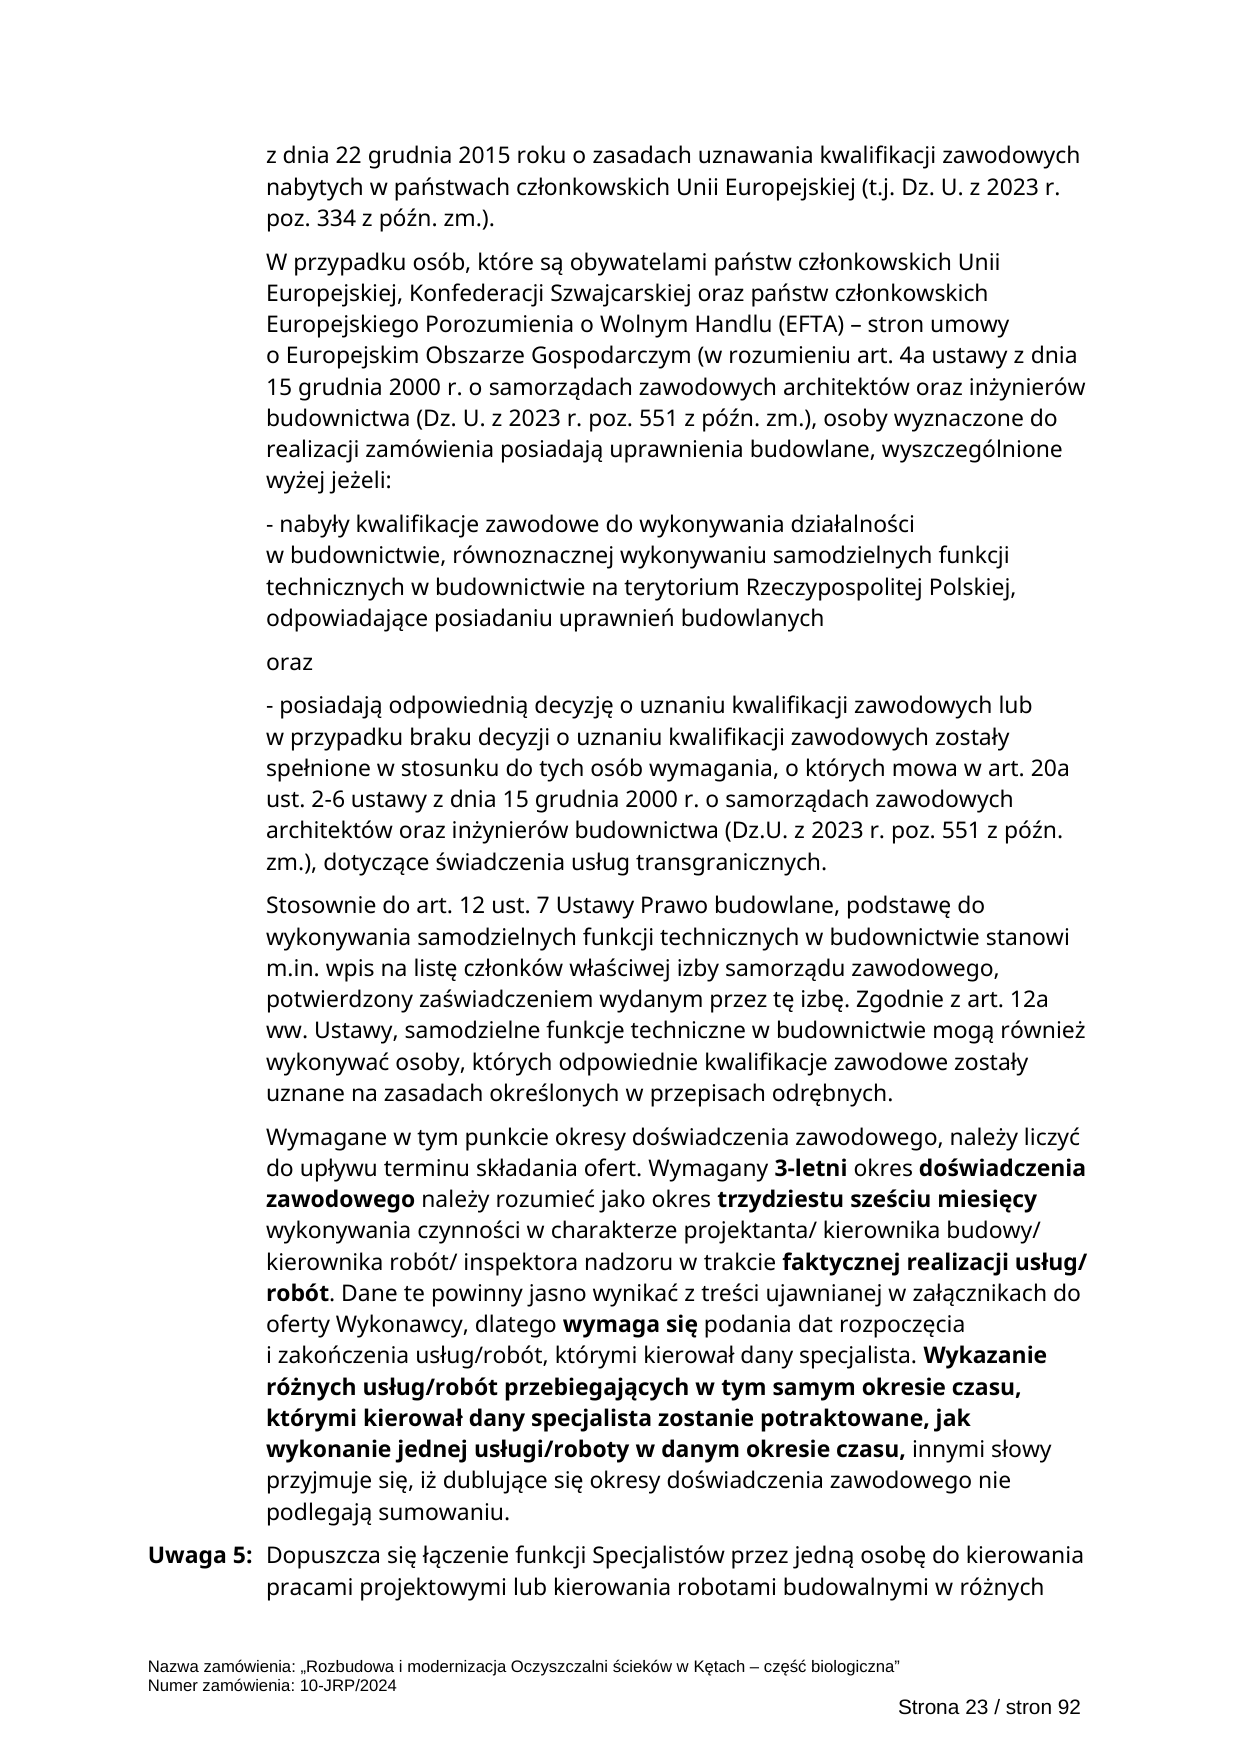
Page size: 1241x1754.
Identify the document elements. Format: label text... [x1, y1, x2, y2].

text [148, 139, 1093, 233]
text W przypadku osób, które są obywatelami państw członkowskich Unii Europejskiej, Konfederacji Szwajcarskiej oraz państw członkowskich Europejskiego Porozumienia o Wolnym Handlu (EFTA) – stron umowy o Europejskim Obszarze Gospodarczym (w rozumieniu art. 4a ustawy z dnia 15 grudnia 2000 r. o samorządach zawodowych architektów oraz inżynierów budownictwa (Dz. U. z 2023 r. poz. 551 z późn. zm.), osoby wyznaczone do realizacji zamówienia posiadają uprawnienia budowlane, wyszczególnione wyżej jeżeli: [148, 246, 1093, 496]
text Wymagane w tym punkcie okresy doświadczenia zawodowego, należy liczyć do upływu terminu składania ofert. Wymagany 3-letni okres doświadczenia zawodowego należy rozumieć jako okres trzydziestu sześciu miesięcy wykonywania czynności w charakterze projektanta/ kierownika budowy/ kierownika robót/ inspektora nadzoru w trakcie faktycznej realizacji usług/ robót. Dane te powinny jasno wynikać z treści ujawnianej w załącznikach do oferty Wykonawcy, dlatego wymaga się podania dat rozpoczęcia i zakończenia usług/robót, którymi kierował dany specjalista. Wykazanie różnych usług/robót przebiegających w tym samym okresie czasu, którymi kierował dany specjalista zostanie potraktowane, jak wykonanie jednej usługi/roboty w danym okresie czasu, innymi słowy przyjmuje się, iż dublujące się okresy doświadczenia zawodowego nie podlegają sumowaniu. [266, 1121, 1093, 1527]
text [148, 1539, 1093, 1602]
text oraz [148, 646, 1093, 677]
text - posiadają odpowiednią decyzję o uznaniu kwalifikacji zawodowych lub w przypadku braku decyzji o uznaniu kwalifikacji zawodowych zostały spełnione w stosunku do tych osób wymagania, o których mowa w art. 20a ust. 2-6 ustawy z dnia 15 grudnia 2000 r. o samorządach zawodowych architektów oraz inżynierów budownictwa (Dz.U. z 2023 r. poz. 551 z późn. zm.), dotyczące świadczenia usług transgranicznych. [148, 689, 1093, 877]
text Stosownie do art. 12 ust. 7 Ustawy Prawo budowlane, podstawę do wykonywania samodzielnych funkcji technicznych w budownictwie stanowi m.in. wpis na listę członków właściwej izby samorządu zawodowego, potwierdzony zaświadczeniem wydanym przez tę izbę. Zgodnie z art. 12a ww. Ustawy, samodzielne funkcje techniczne w budownictwie mogą również wykonywać osoby, których odpowiednie kwalifikacje zawodowe zostały uznane na zasadach określonych w przepisach odrębnych. [148, 889, 1093, 1108]
text - nabyły kwalifikacje zawodowe do wykonywania działalności w budownictwie, równoznacznej wykonywaniu samodzielnych funkcji technicznych w budownictwie na terytorium Rzeczypospolitej Polskiej, odpowiadające posiadaniu uprawnień budowlanych [148, 508, 1093, 633]
